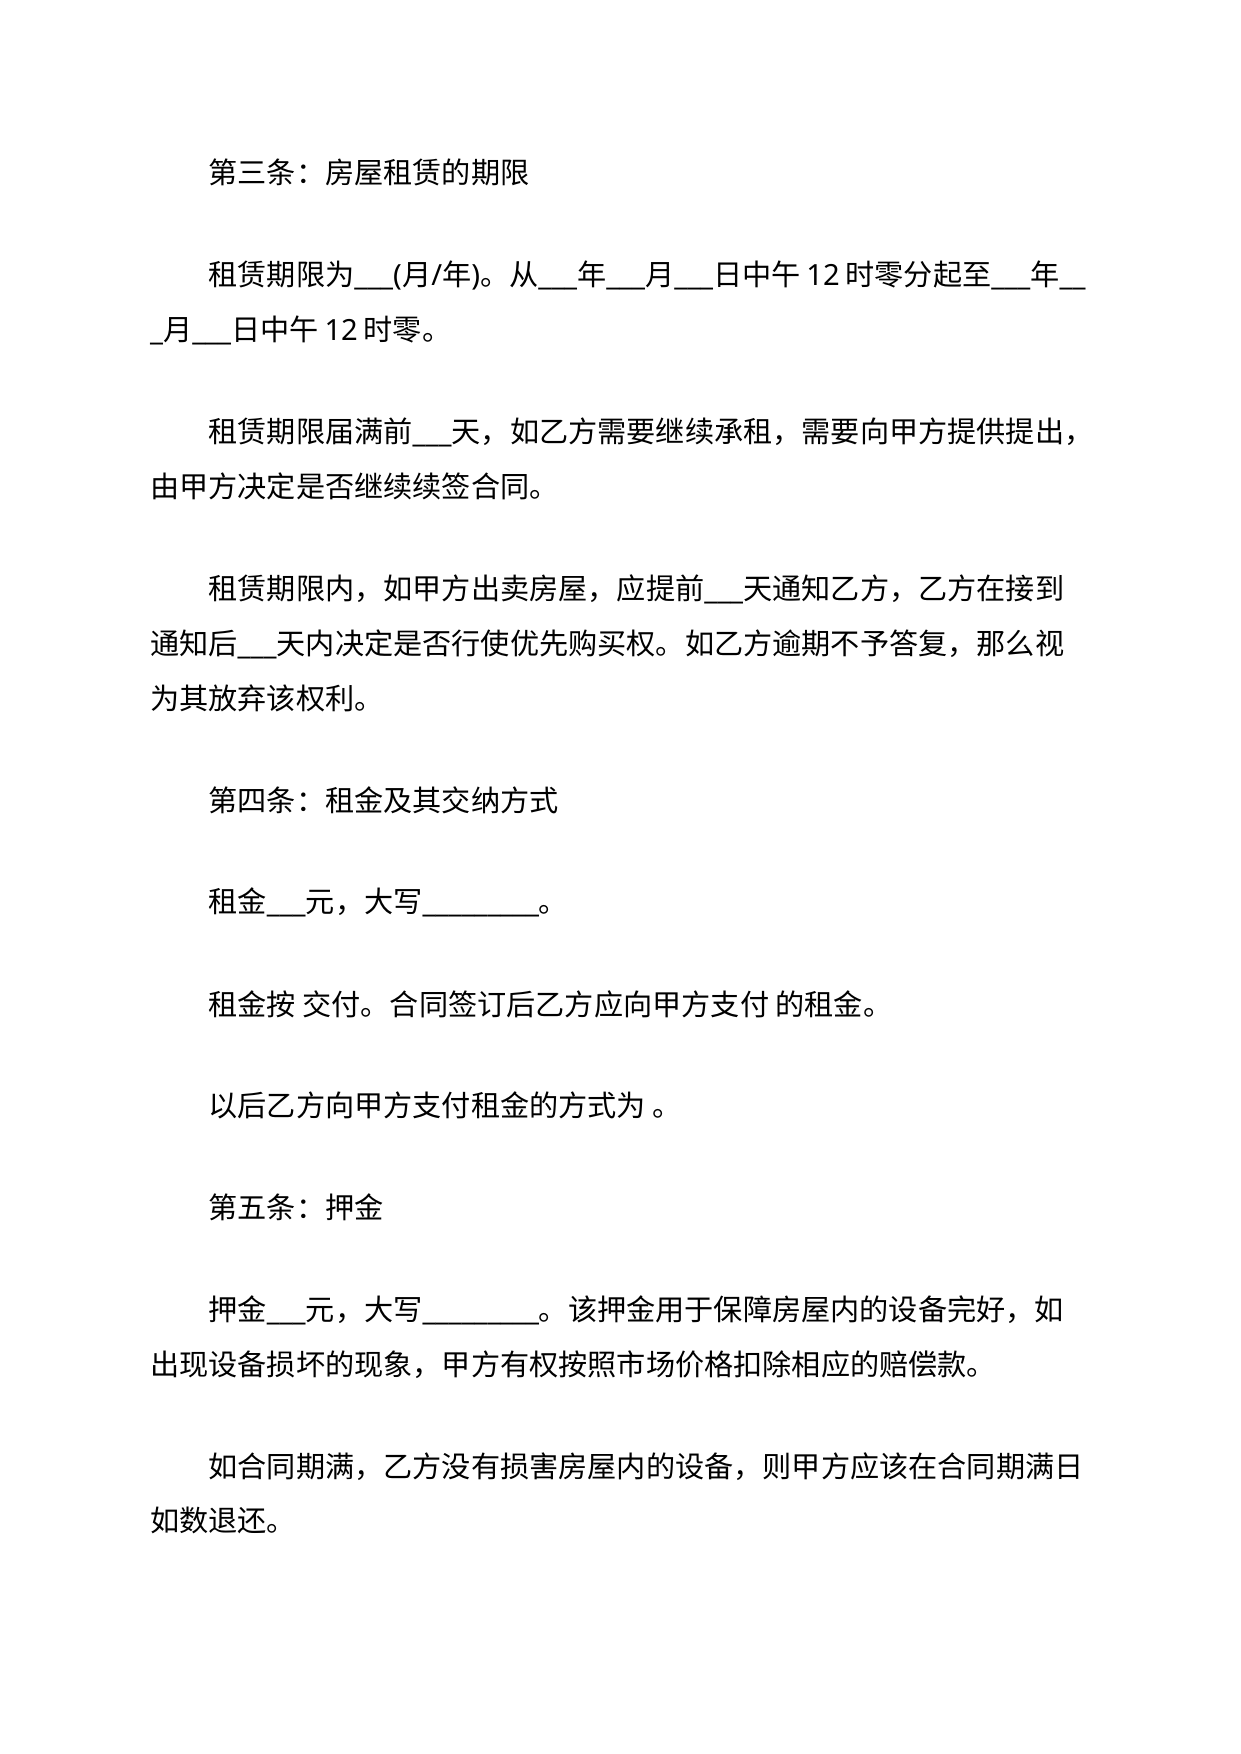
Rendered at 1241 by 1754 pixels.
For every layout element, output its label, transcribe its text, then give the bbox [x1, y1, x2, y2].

text 第四条：租金及其交纳方式 [150, 777, 1090, 819]
text 租金___元，大写_________。 [150, 879, 1090, 921]
text 第三条：房屋租赁的期限 [150, 150, 1090, 192]
text 租赁期限为___(月/年)。从___年___月___日中午12时零分起至___年___月___日中午12时零。 [150, 252, 1090, 349]
text 第五条：押金 [150, 1184, 1090, 1227]
text 以后乙方向甲方支付租金的方式为 。 [150, 1083, 1090, 1125]
text 租金按 交付。合同签订后乙方应向甲方支付 的租金。 [150, 981, 1090, 1023]
text 如合同期满，乙方没有损害房屋内的设备，则甲方应该在合同期满日如数退还。 [150, 1443, 1090, 1540]
text 租赁期限内，如甲方出卖房屋，应提前___天通知乙方，乙方在接到通知后___天内决定是否行使优先购买权。如乙方逾期不予答复，那么视为其放弃该权利。 [150, 566, 1090, 718]
text 押金___元，大写_________。该押金用于保障房屋内的设备完好，如出现设备损坏的现象，甲方有权按照市场价格扣除相应的赔偿款。 [150, 1286, 1090, 1384]
text 租赁期限届满前___天，如乙方需要继续承租，需要向甲方提供提出，由甲方决定是否继续续签合同。 [150, 409, 1090, 506]
